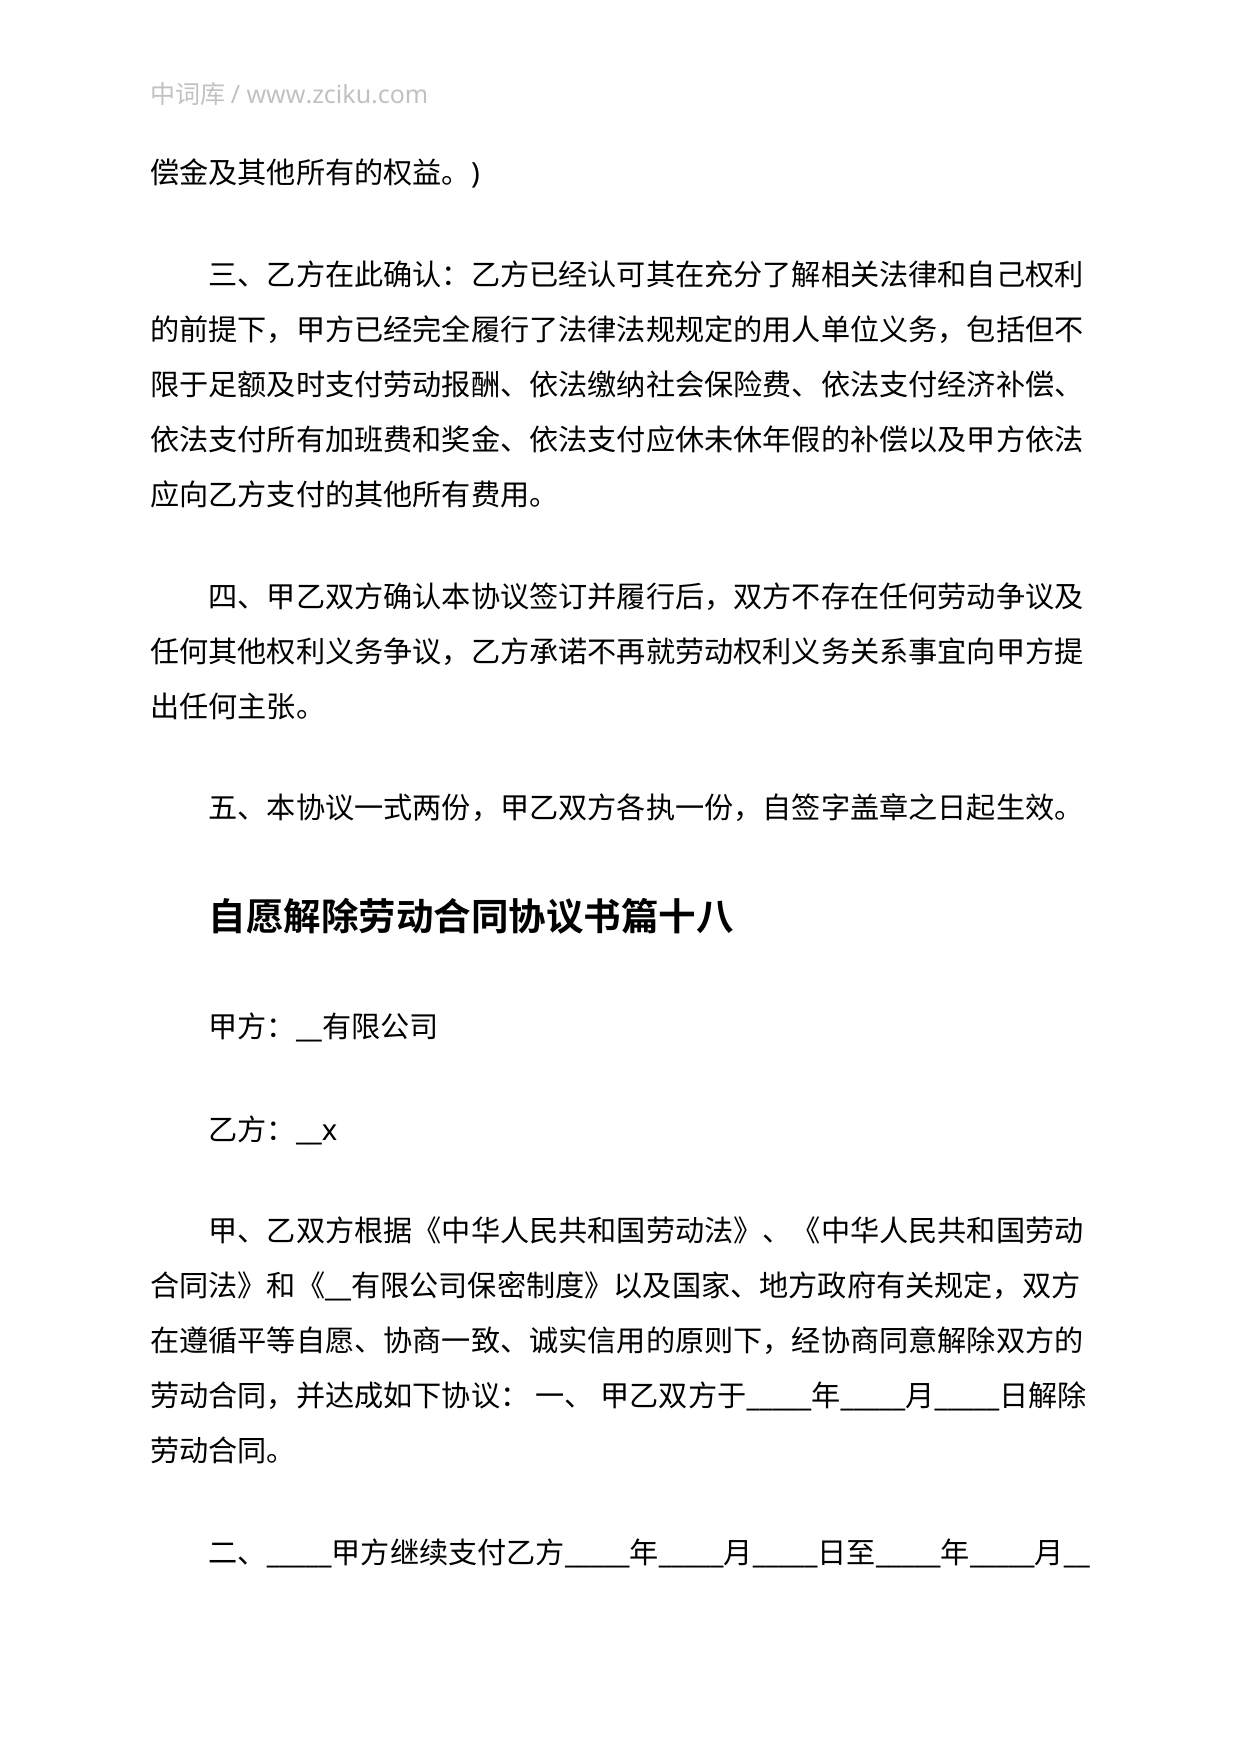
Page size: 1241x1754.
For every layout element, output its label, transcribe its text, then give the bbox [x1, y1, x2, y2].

text 五、本协议一式两份，甲乙双方各执一份，自签字盖章之日起生效。 [150, 785, 1090, 827]
text 甲、乙双方根据《中华人民共和国劳动法》、《中华人民共和国劳动合同法》和《__有限公司保密制度》以及国家、地方政府有关规定，双方在遵循平等自愿、协商一致、诚实信用的原则下，经协商同意解除双方的劳动合同，并达成如下协议： 一、 甲乙双方于_____年_____月_____日解除劳动合同。 [150, 1208, 1090, 1470]
text 乙方：__x [150, 1106, 1090, 1148]
text 甲方：__有限公司 [150, 1004, 1090, 1046]
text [150, 150, 1090, 192]
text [150, 1529, 1090, 1572]
text 四、甲乙双方确认本协议签订并履行后，双方不存在任何劳动争议及任何其他权利义务争议，乙方承诺不再就劳动权利义务关系事宜向甲方提出任何主张。 [150, 573, 1090, 725]
text 三、乙方在此确认：乙方已经认可其在充分了解相关法律和自己权利的前提下，甲方已经完全履行了法律法规规定的用人单位义务，包括但不限于足额及时支付劳动报酬、依法缴纳社会保险费、依法支付经济补偿、依法支付所有加班费和奖金、依法支付应休未休年假的补偿以及甲方依法应向乙方支付的其他所有费用。 [150, 252, 1090, 514]
text 自愿解除劳动合同协议书篇十八 [150, 887, 1090, 941]
